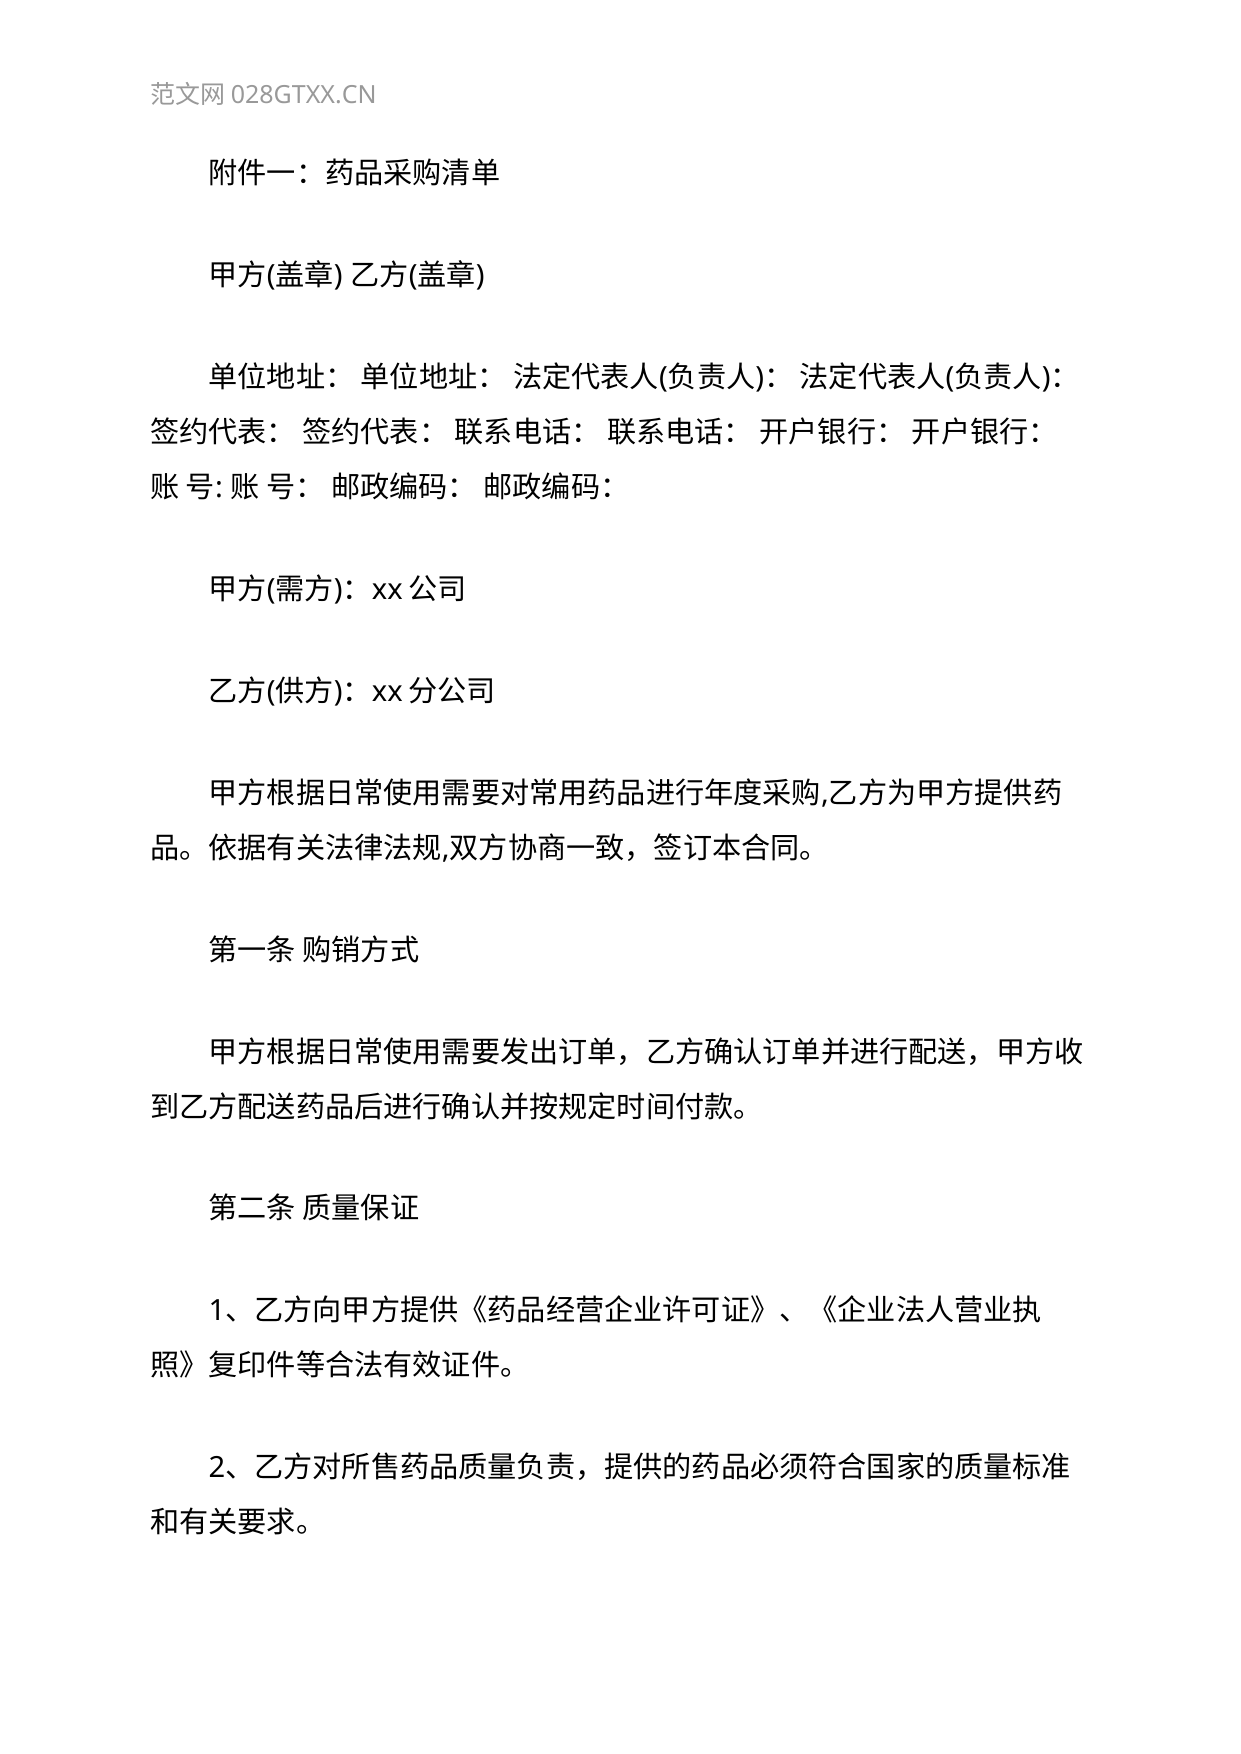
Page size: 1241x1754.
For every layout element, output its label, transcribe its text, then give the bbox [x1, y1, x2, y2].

text 乙方(供方)：xx分公司 [150, 668, 1090, 710]
text 甲方根据日常使用需要发出订单，乙方确认订单并进行配送，甲方收到乙方配送药品后进行确认并按规定时间付款。 [150, 1028, 1090, 1126]
text 甲方(盖章) 乙方(盖章) [150, 252, 1090, 294]
text 单位地址： 单位地址： 法定代表人(负责人)： 法定代表人(负责人)： 签约代表： 签约代表： 联系电话： 联系电话： 开户银行： 开户银行： 账 号: 账 号： 邮政编码： 邮政编码： [150, 354, 1090, 506]
text 2、乙方对所售药品质量负责，提供的药品必须符合国家的质量标准和有关要求。 [150, 1443, 1090, 1541]
text 第二条 质量保证 [150, 1185, 1090, 1227]
text 甲方根据日常使用需要对常用药品进行年度采购,乙方为甲方提供药品。依据有关法律法规,双方协商一致，签订本合同。 [150, 769, 1090, 867]
text 第一条 购销方式 [150, 927, 1090, 969]
text 甲方(需方)：xx公司 [150, 566, 1090, 608]
text 附件一：药品采购清单 [150, 150, 1090, 192]
text 1、乙方向甲方提供《药品经营企业许可证》、《企业法人营业执照》复印件等合法有效证件。 [150, 1287, 1090, 1384]
